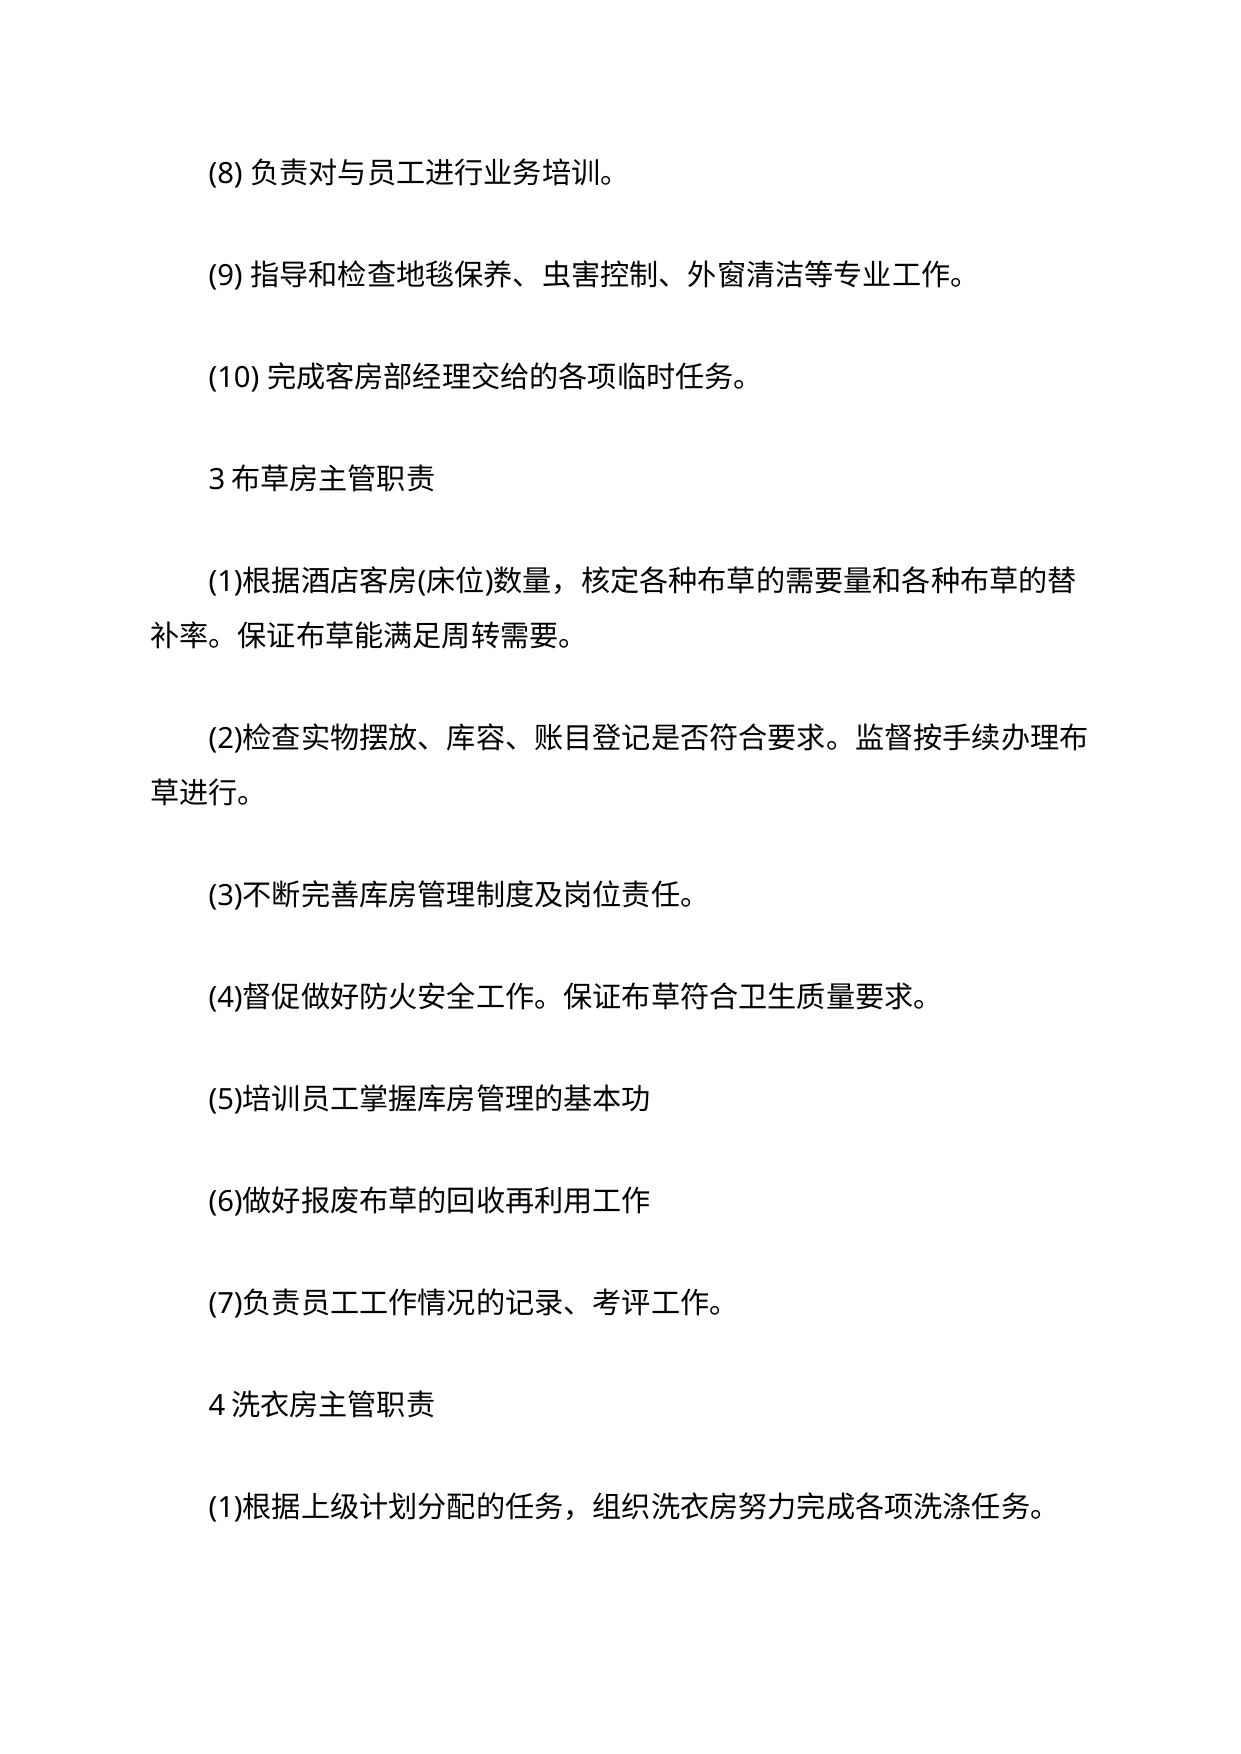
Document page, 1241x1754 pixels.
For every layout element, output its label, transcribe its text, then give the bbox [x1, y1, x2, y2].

text (7)负责员工工作情况的记录、考评工作。 [150, 1279, 1090, 1322]
text (1)根据上级计划分配的任务，组织洗衣房努力完成各项洗涤任务。 [150, 1483, 1090, 1526]
text 4洗衣房主管职责 [150, 1381, 1090, 1424]
text 3布草房主管职责 [150, 456, 1090, 498]
text (3)不断完善库房管理制度及岗位责任。 [150, 871, 1090, 914]
text (4)督促做好防火安全工作。保证布草符合卫生质量要求。 [150, 973, 1090, 1016]
text (1)根据酒店客房(床位)数量，核定各种布草的需要量和各种布草的替补率。保证布草能满足周转需要。 [150, 558, 1090, 655]
text (2)检查实物摆放、库容、账目登记是否符合要求。监督按手续办理布草进行。 [150, 715, 1090, 812]
text (6)做好报废布草的回收再利用工作 [150, 1177, 1090, 1220]
text (9) 指导和检查地毯保养、虫害控制、外窗清洁等专业工作。 [150, 252, 1090, 294]
text (10) 完成客房部经理交给的各项临时任务。 [150, 354, 1090, 396]
text (8) 负责对与员工进行业务培训。 [150, 150, 1090, 192]
text (5)培训员工掌握库房管理的基本功 [150, 1075, 1090, 1118]
